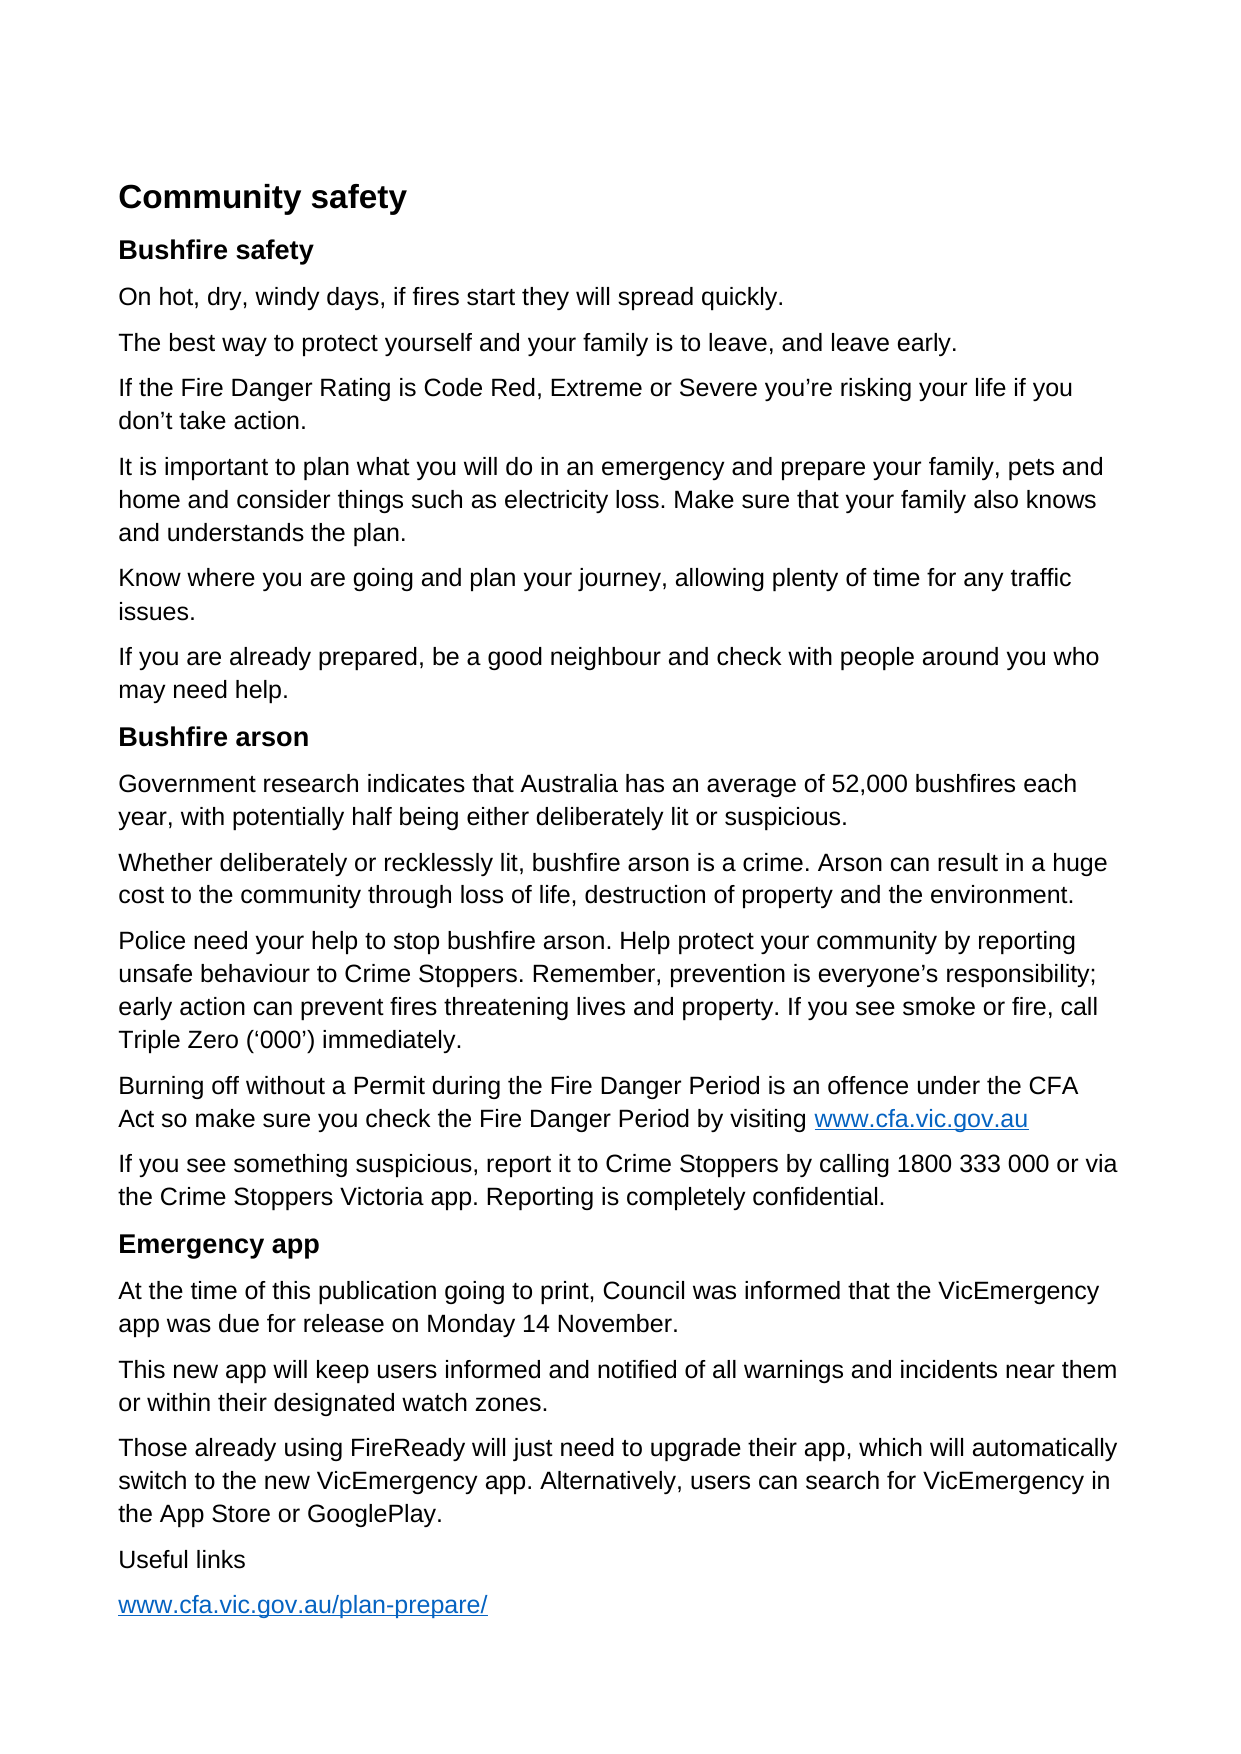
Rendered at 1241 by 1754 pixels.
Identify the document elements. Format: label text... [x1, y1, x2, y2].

text Police need your help to stop bushfire arson. Help protect your community by reporting unsafe behaviour to Crime Stoppers. Remember, prevention is everyone’s responsibility; early action can prevent fires threatening lives and property. If you see smoke or fire, call Triple Zero (‘000’) immediately. [118, 926, 1122, 1054]
text Know where you are going and plan your journey, allowing plenty of time for any traffic issues. [118, 563, 1122, 625]
text Those already using FireReady will just need to upgrade their app, which will automatically switch to the new VicEmergency app. Alternatively, users can search for VicEmergency in the App Store or GooglePlay. [118, 1433, 1122, 1528]
text If you see something suspicious, report it to Crime Stoppers by calling 1800 333 000 or via the Crime Stoppers Victoria app. Reporting is completely confidential. [118, 1149, 1122, 1211]
text Whether deliberately or recklessly lit, bushfire arson is a crime. Arson can result in a huge cost to the community through loss of life, destruction of property and the environment. [118, 847, 1122, 909]
text Government research indicates that Australia has an average of 52,000 bushfires each year, with potentially half being either deliberately lit or suspicious. [118, 769, 1122, 831]
text Bushfire arson [118, 721, 1122, 752]
text On hot, dry, windy days, if fires start they will spread quickly. [118, 282, 1122, 311]
text It is important to plan what you will do in an emergency and prepare your family, pets and home and consider things such as electricity loss. Make sure that your family also knows and understands the plan. [118, 452, 1122, 547]
text Emergency app [118, 1228, 1122, 1259]
text At the time of this publication going to print, Council was informed that the VicEmergency app was due for release on Monday 14 November. [118, 1276, 1122, 1338]
subtitle Community safety [118, 177, 1122, 216]
text Useful links [118, 1545, 1122, 1573]
text If the Fire Danger Rating is Code Red, Extreme or Severe you’re risking your life if you don’t take action. [118, 373, 1122, 435]
text If you are already prepared, be a good neighbour and check with people around you who may need help. [118, 642, 1122, 704]
text www.cfa.vic.gov.au/plan-prepare/ [118, 1590, 1122, 1619]
text Bushfire safety [118, 234, 1122, 265]
text The best way to protect yourself and your family is to leave, and leave early. [118, 328, 1122, 357]
text This new app will keep users informed and notified of all warnings and incidents near them or within their designated watch zones. [118, 1355, 1122, 1416]
text Burning off without a Permit during the Fire Danger Period is an offence under the CFA Act so make sure you check the Fire Danger Period by visiting www.cfa.vic.gov.au [118, 1071, 1122, 1132]
